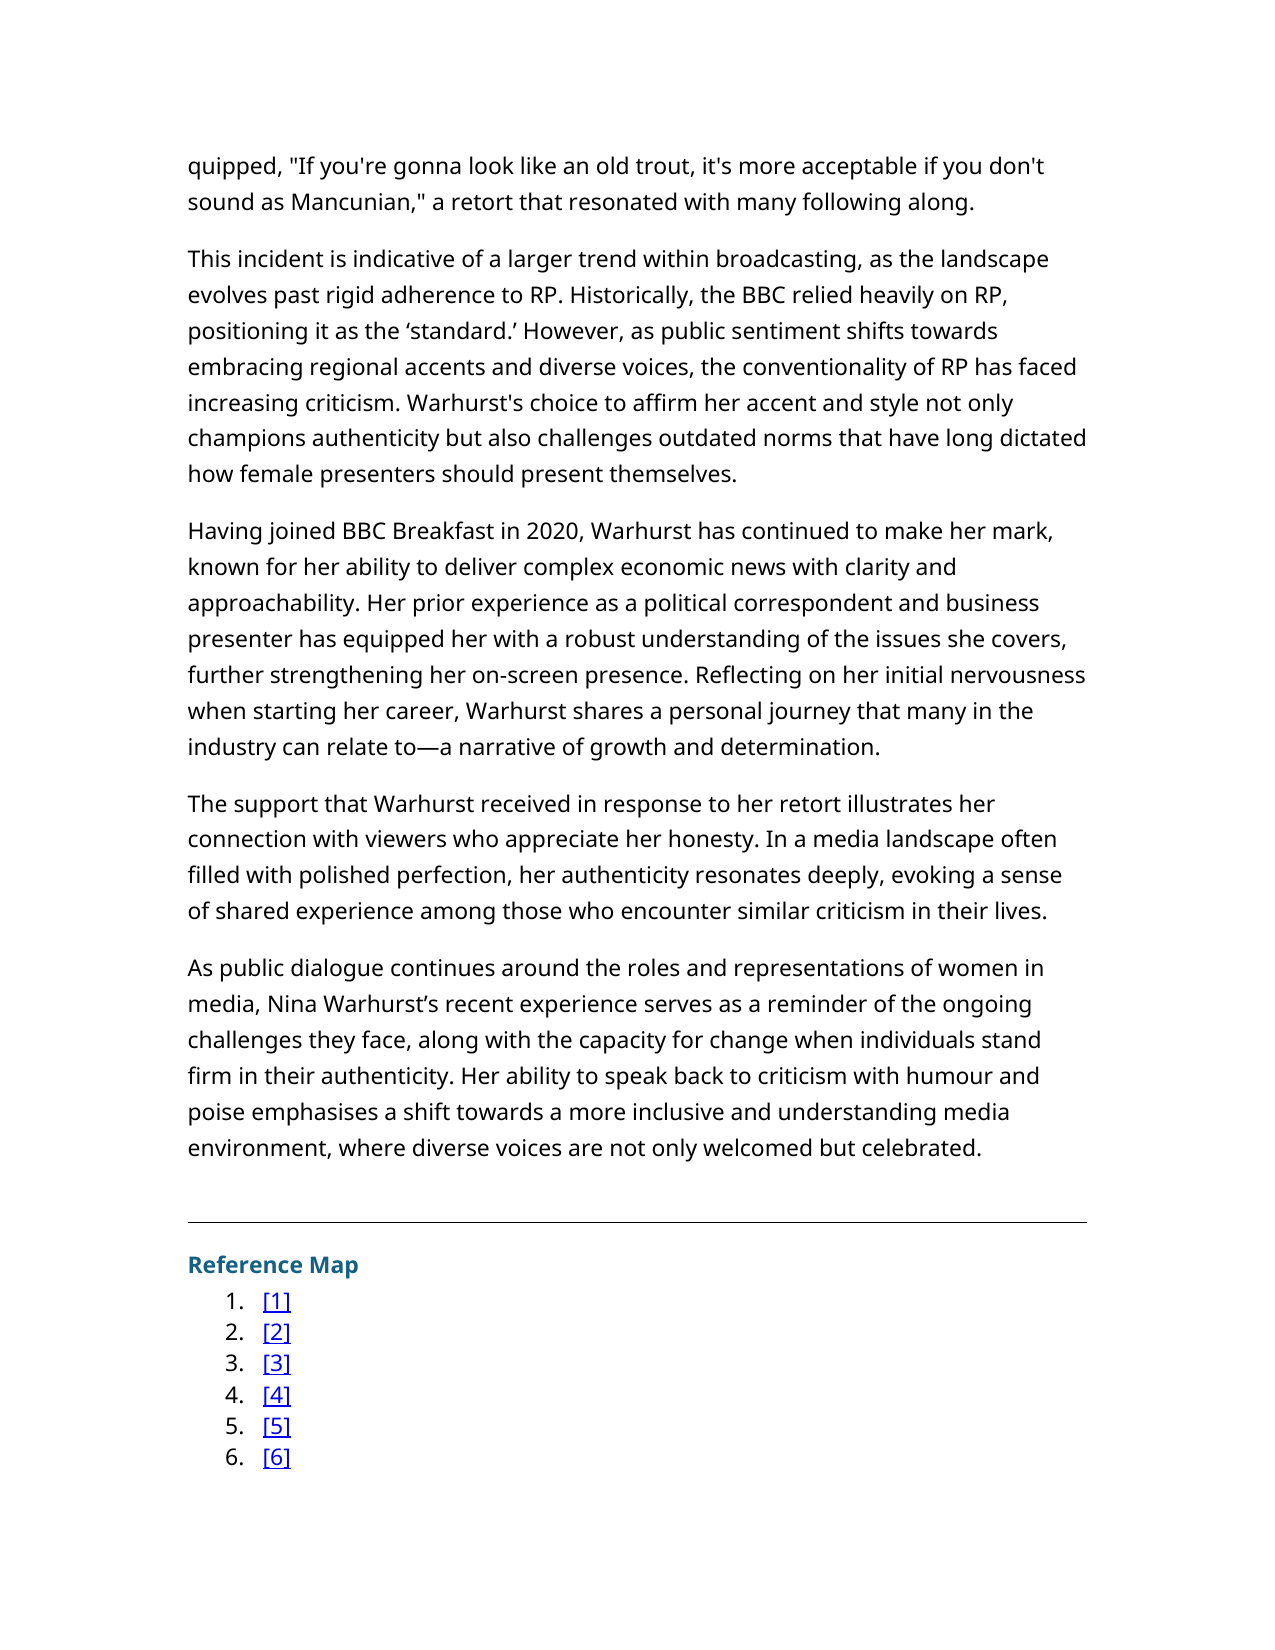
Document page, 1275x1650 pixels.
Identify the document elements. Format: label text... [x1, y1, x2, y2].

text This incident is indicative of a larger trend within broadcasting, as the landscape evolves past rigid adherence to RP. Historically, the BBC relied heavily on RP, positioning it as the ‘standard.’ However, as public sentiment shifts towards embracing regional accents and diverse voices, the conventionality of RP has faced increasing criticism. Warhurst's choice to affirm her accent and style not only champions authenticity but also challenges outdated norms that have long dictated how female presenters should present themselves. [187, 243, 1087, 489]
list [3] [225, 1347, 1087, 1379]
list [2] [225, 1316, 1087, 1347]
list [1] [225, 1285, 1087, 1316]
list [4] [225, 1379, 1087, 1410]
list [6] [225, 1441, 1087, 1472]
text Having joined BBC Breakfast in 2020, Warhurst has continued to make her mark, known for her ability to deliver complex economic news with clarity and approachability. Her prior experience as a political correspondent and business presenter has equipped her with a robust understanding of the issues she covers, further strengthening her on-screen presence. Reflecting on her initial nervousness when starting her career, Warhurst shares a personal journey that many in the industry can relate to—a narrative of growth and determination. [187, 515, 1087, 762]
text As public dialogue continues around the roles and representations of women in media, Nina Warhurst’s recent experience serves as a reminder of the ongoing challenges they face, along with the capacity for change when individuals stand firm in their authenticity. Her ability to speak back to criticism with humour and poise emphasises a shift towards a more inclusive and understanding media environment, where diverse voices are not only welcomed but celebrated. [187, 952, 1087, 1163]
list [5] [225, 1410, 1087, 1441]
subtitle Reference Map [187, 1249, 1087, 1280]
text The support that Warhurst received in response to her retort illustrates her connection with viewers who appreciate her honesty. In a media landscape often filled with polished perfection, her authenticity resonates deeply, evoking a sense of shared experience among those who encounter similar criticism in their lives. [187, 787, 1087, 927]
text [187, 150, 1087, 217]
